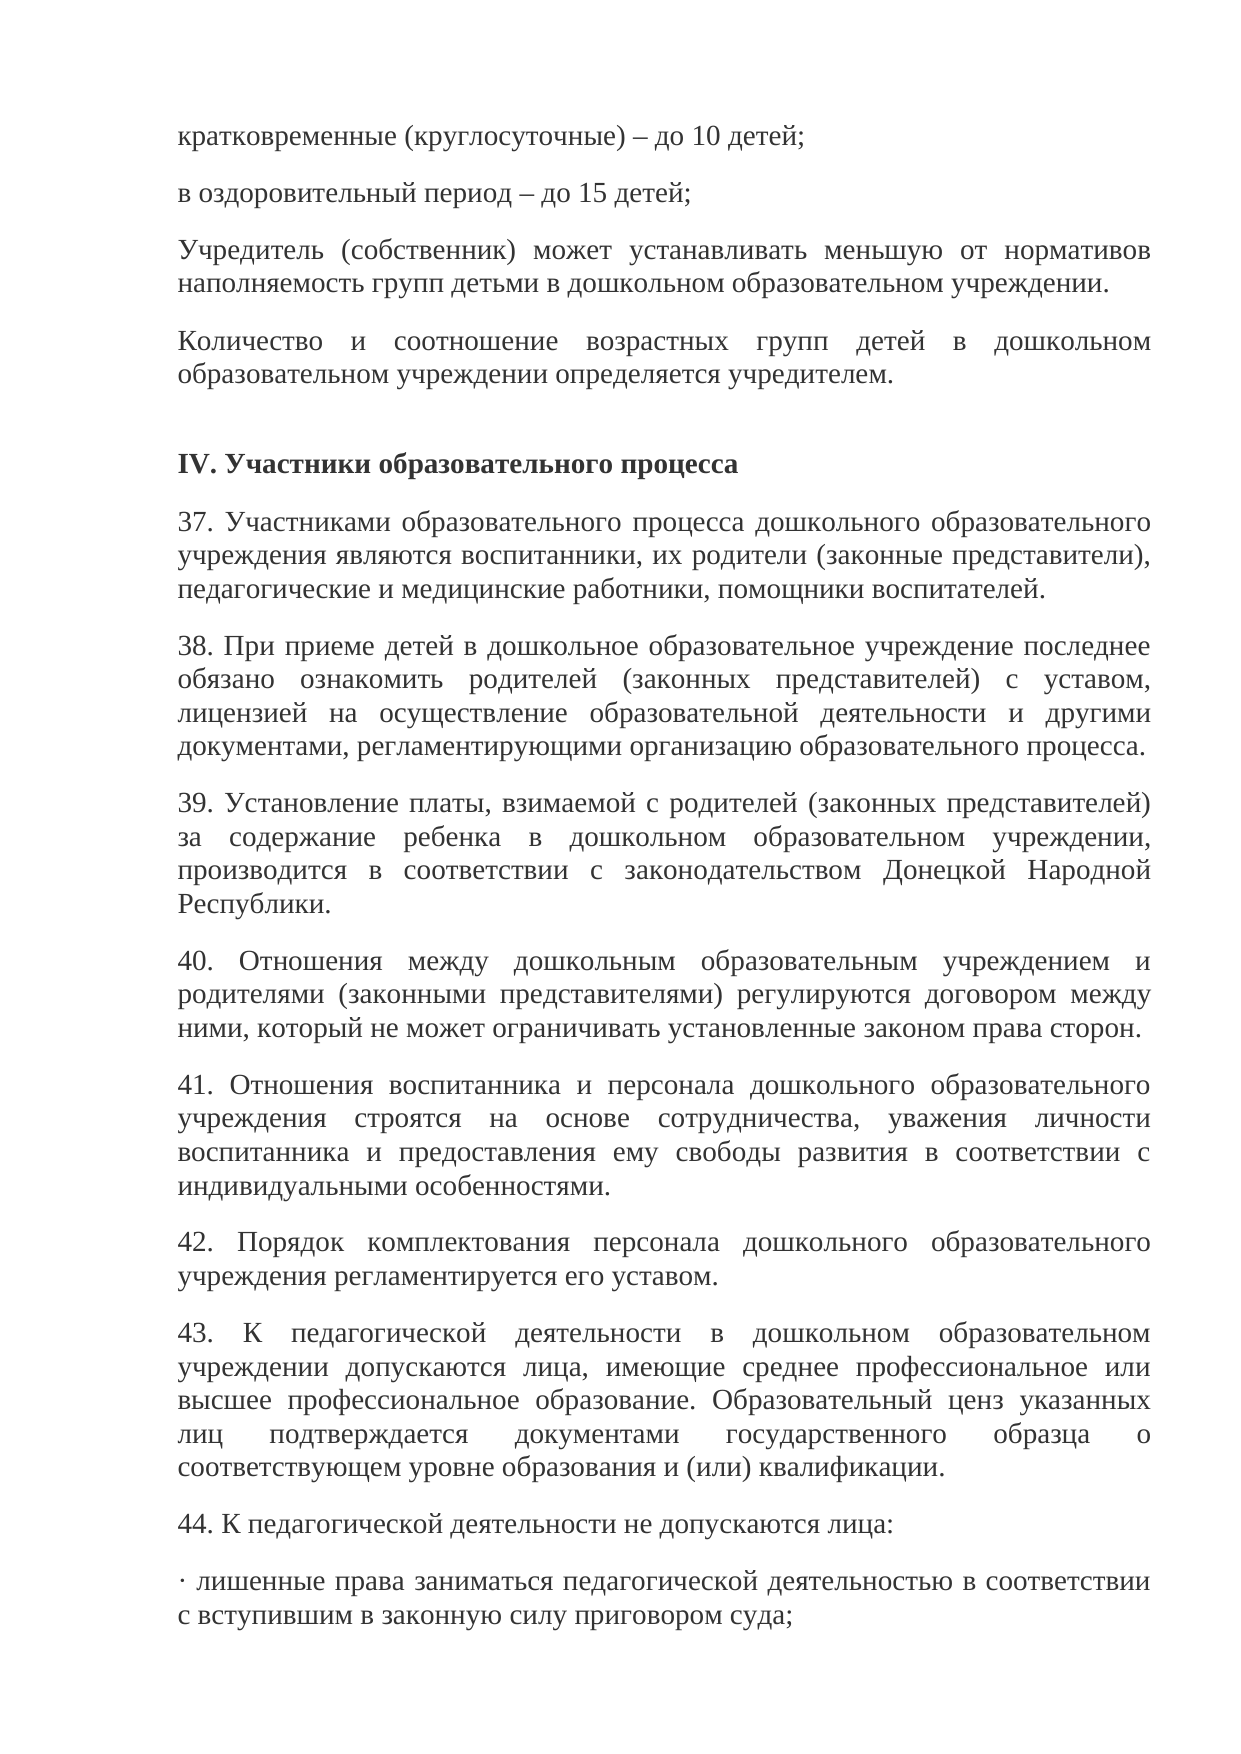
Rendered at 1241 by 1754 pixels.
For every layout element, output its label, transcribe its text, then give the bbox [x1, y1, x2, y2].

text 38. При приеме детей в дошкольное образовательное учреждение последнее обязано ознакомить родителей (законных представителей) с уставом, лицензией на осуществление образовательной деятельности и другими документами, регламентирующими организацию образовательного процесса. [177, 628, 1152, 762]
text кратковременные (круглосуточные) – до 10 детей; [177, 118, 1152, 152]
text 40. Отношения между дошкольным образовательным учреждением и родителями (законными представителями) регулируются договором между ними, который не может ограничивать установленные законом права сторон. [177, 943, 1152, 1043]
text Учредитель (собственник) может устанавливать меньшую от нормативов наполняемость групп детьми в дошкольном образовательном учреждении. [177, 232, 1152, 299]
text · лишенные права заниматься педагогической деятельностью в соответствии с вступившим в законную силу приговором суда; [177, 1563, 1152, 1630]
text 37. Участниками образовательного процесса дошкольного образовательного учреждения являются воспитанники, их родители (законные представители), педагогические и медицинские работники, помощники воспитателей. [177, 504, 1152, 604]
text 41. Отношения воспитанника и персонала дошкольного образовательного учреждения строятся на основе сотрудничества, уважения личности воспитанника и предоставления ему свободы развития в соответствии с индивидуальными особенностями. [177, 1067, 1152, 1201]
text в оздоровительный период – до 15 детей; [177, 175, 1152, 209]
text 43. К педагогической деятельности в дошкольном образовательном учреждении допускаются лица, имеющие среднее профессиональное или высшее профессиональное образование. Образовательный ценз указанных лиц подтверждается документами государственного образца о соответствующем уровне образования и (или) квалификации. [177, 1315, 1152, 1483]
text 42. Порядок комплектования персонала дошкольного образовательного учреждения регламентируется его уставом. [177, 1224, 1152, 1292]
text Количество и соотношение возрастных групп детей в дошкольном образовательном учреждении определяется учредителем. [177, 323, 1152, 390]
text IV. Участники образовательного процесса [177, 447, 1152, 480]
text 39. Установление платы, взимаемой с родителей (законных представителей) за содержание ребенка в дошкольном образовательном учреждении, производится в соответствии с законодательством Донецкой Народной Республики. [177, 785, 1152, 919]
text 44. К педагогической деятельности не допускаются лица: [177, 1506, 1152, 1540]
